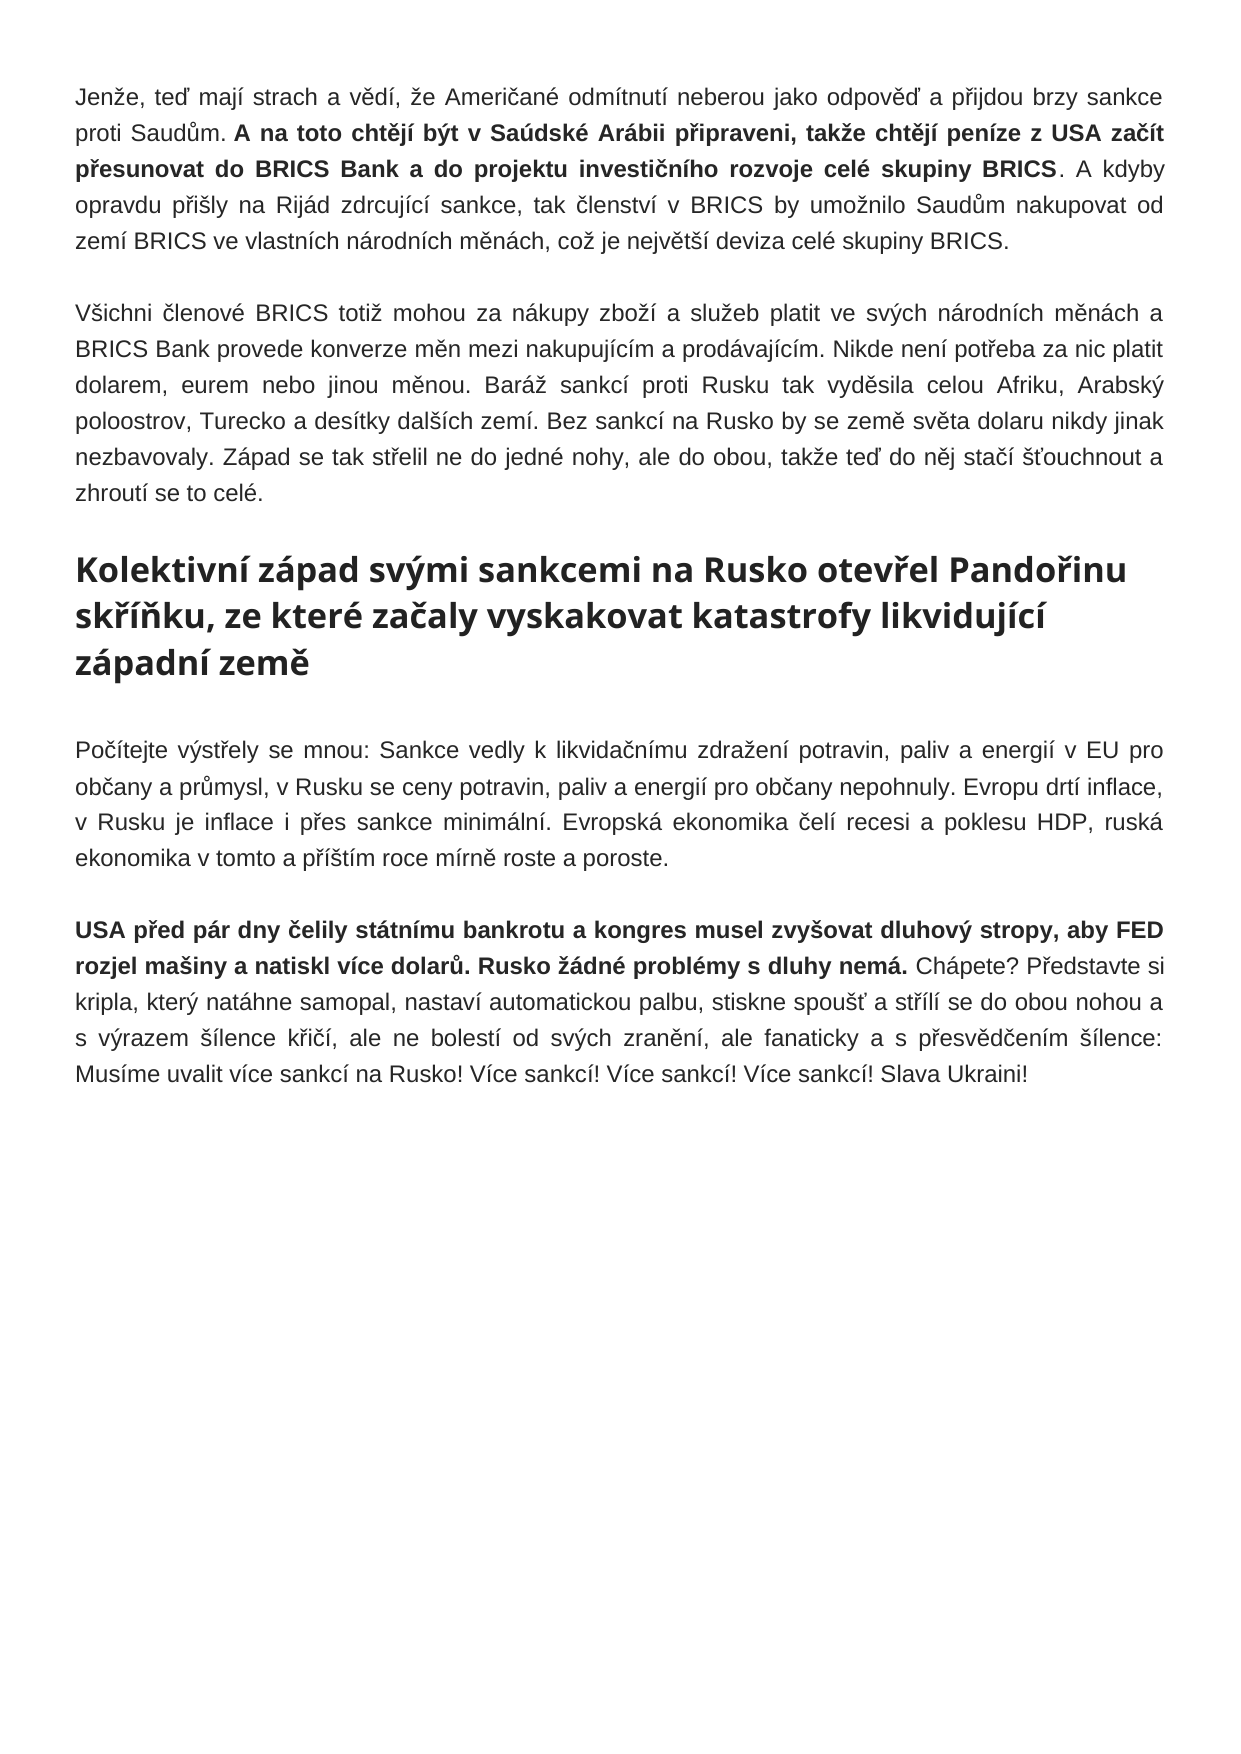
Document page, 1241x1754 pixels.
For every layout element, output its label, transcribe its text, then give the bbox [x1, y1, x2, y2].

text Všichni členové BRICS totiž mohou za nákupy zboží a služeb platit ve svých národních měnách a BRICS Bank provede konverze měn mezi nakupujícím a prodávajícím. Nikde není potřeba za nic platit dolarem, eurem nebo jinou měnou. Baráž sankcí proti Rusku tak vyděsila celou Afriku, Arabský poloostrov, Turecko a desítky dalších zemí. Bez sankcí na Rusko by se země světa dolaru nikdy jinak nezbavovaly. Západ se tak střelil ne do jedné nohy, ale do obou, takže teď do něj stačí šťouchnout a zhroutí se to celé. [75, 291, 1165, 506]
text Kolektivní západ svými sankcemi na Rusko otevřel Pandořinu skříňku, ze které začaly vyskakovat katastrofy likvidující západní země [75, 545, 1165, 686]
text Jenže, teď mají strach a vědí, že Američané odmítnutí neberou jako odpověď a přijdou brzy sankce proti Saudům. A na toto chtějí být v Saúdské Arábii připraveni, takže chtějí peníze z USA začít přesunovat do BRICS Bank a do projektu investičního rozvoje celé skupiny BRICS. A kdyby opravdu přišly na Rijád zdrcující sankce, tak členství v BRICS by umožnilo Saudům nakupovat od zemí BRICS ve vlastních národních měnách, což je největší deviza celé skupiny BRICS. [75, 75, 1165, 255]
text USA před pár dny čelily státnímu bankrotu a kongres musel zvyšovat dluhový stropy, aby FED rozjel mašiny a natiskl více dolarů. Rusko žádné problémy s dluhy nemá. Chápete? Představte si kripla, který natáhne samopal, nastaví automatickou palbu, stiskne spoušť a střílí se do obou nohou a s výrazem šílence křičí, ale ne bolestí od svých zranění, ale fanaticky a s přesvědčením šílence: Musíme uvalit více sankcí na Rusko! Více sankcí! Více sankcí! Více sankcí! Slava Ukraini! [75, 908, 1165, 1087]
text Počítejte výstřely se mnou: Sankce vedly k likvidačnímu zdražení potravin, paliv a energií v EU pro občany a průmysl, v Rusku se ceny potravin, paliv a energií pro občany nepohnuly. Evropu drtí inflace, v Rusku je inflace i přes sankce minimální. Evropská ekonomika čelí recesi a poklesu HDP, ruská ekonomika v tomto a příštím roce mírně roste a poroste. [75, 728, 1165, 872]
